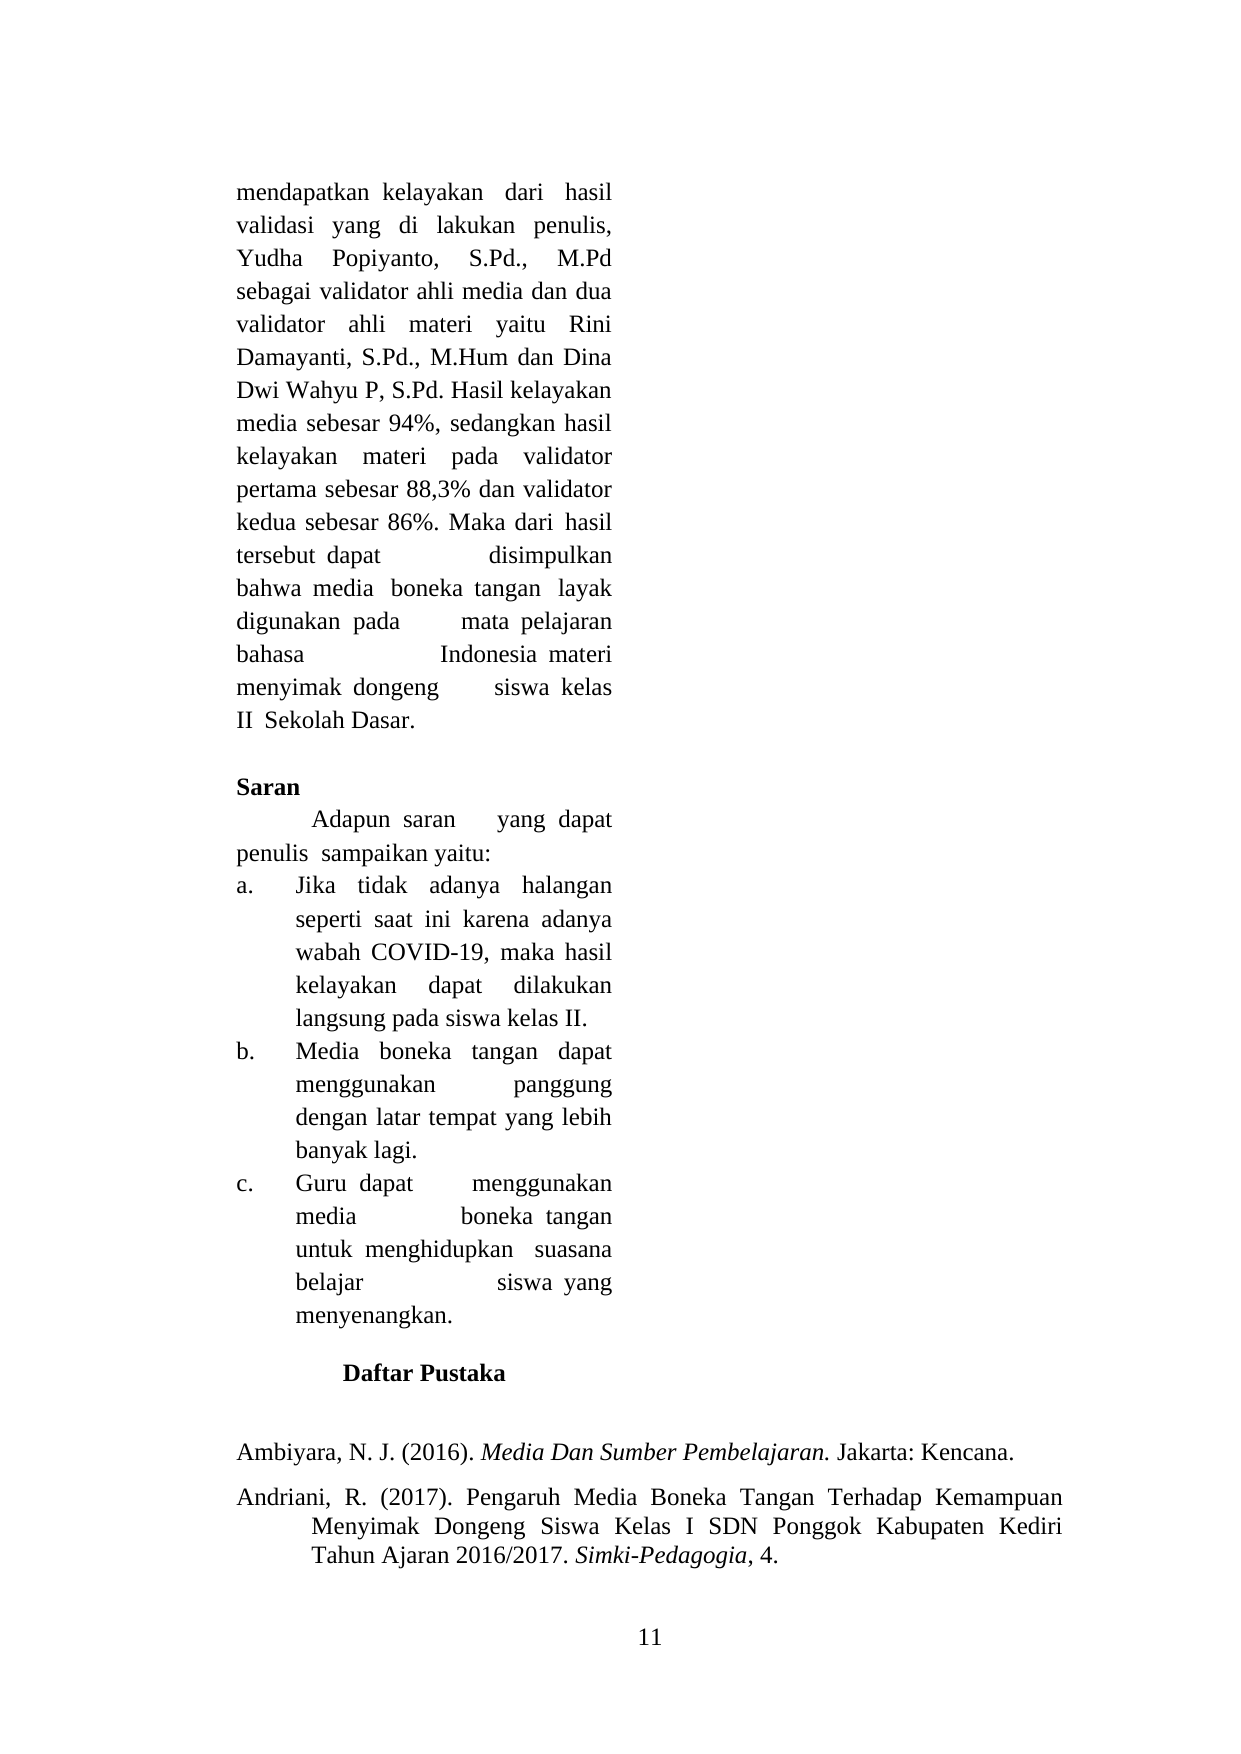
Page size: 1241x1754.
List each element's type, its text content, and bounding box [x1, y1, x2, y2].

list Media boneka tangan dapat menggunakan panggung dengan latar tempat yang lebih banyak lagi. [236, 1036, 612, 1163]
text Adapunnsaran yanggdapat penulisnsampaikan yaitu: [236, 804, 612, 866]
text Sarann [236, 772, 612, 800]
list Jika tidak adanya halangan seperti saat ini karena adanya wabah COVID-19, maka hasil kelayakan dapat dilakukan langsung pada siswa kelas II. [236, 871, 612, 1031]
list Guruudapat menggunakan media bonekantangan untukkmenghidupkan suasana belajar siswaayang menyenangkan. [236, 1168, 612, 1329]
